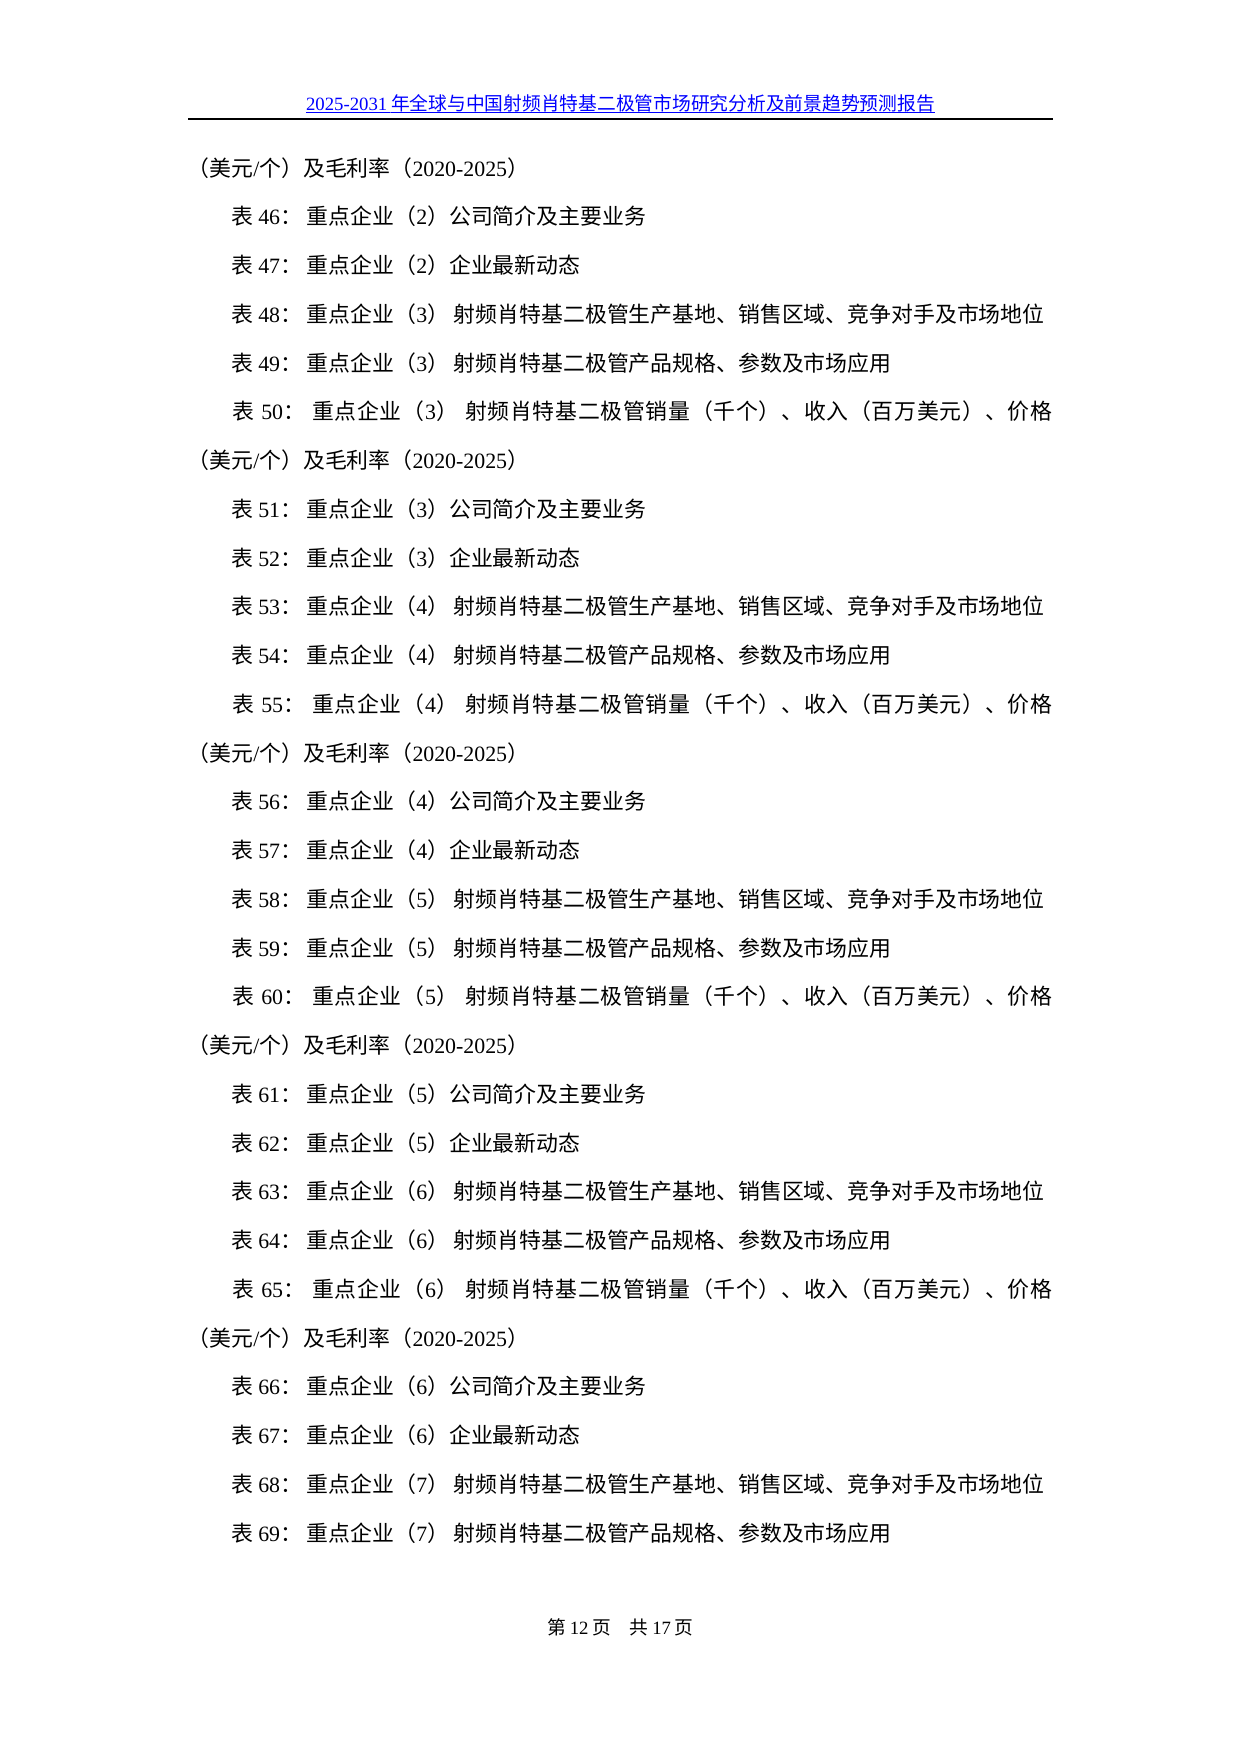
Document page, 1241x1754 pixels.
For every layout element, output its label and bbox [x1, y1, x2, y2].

text [187, 150, 1053, 1548]
